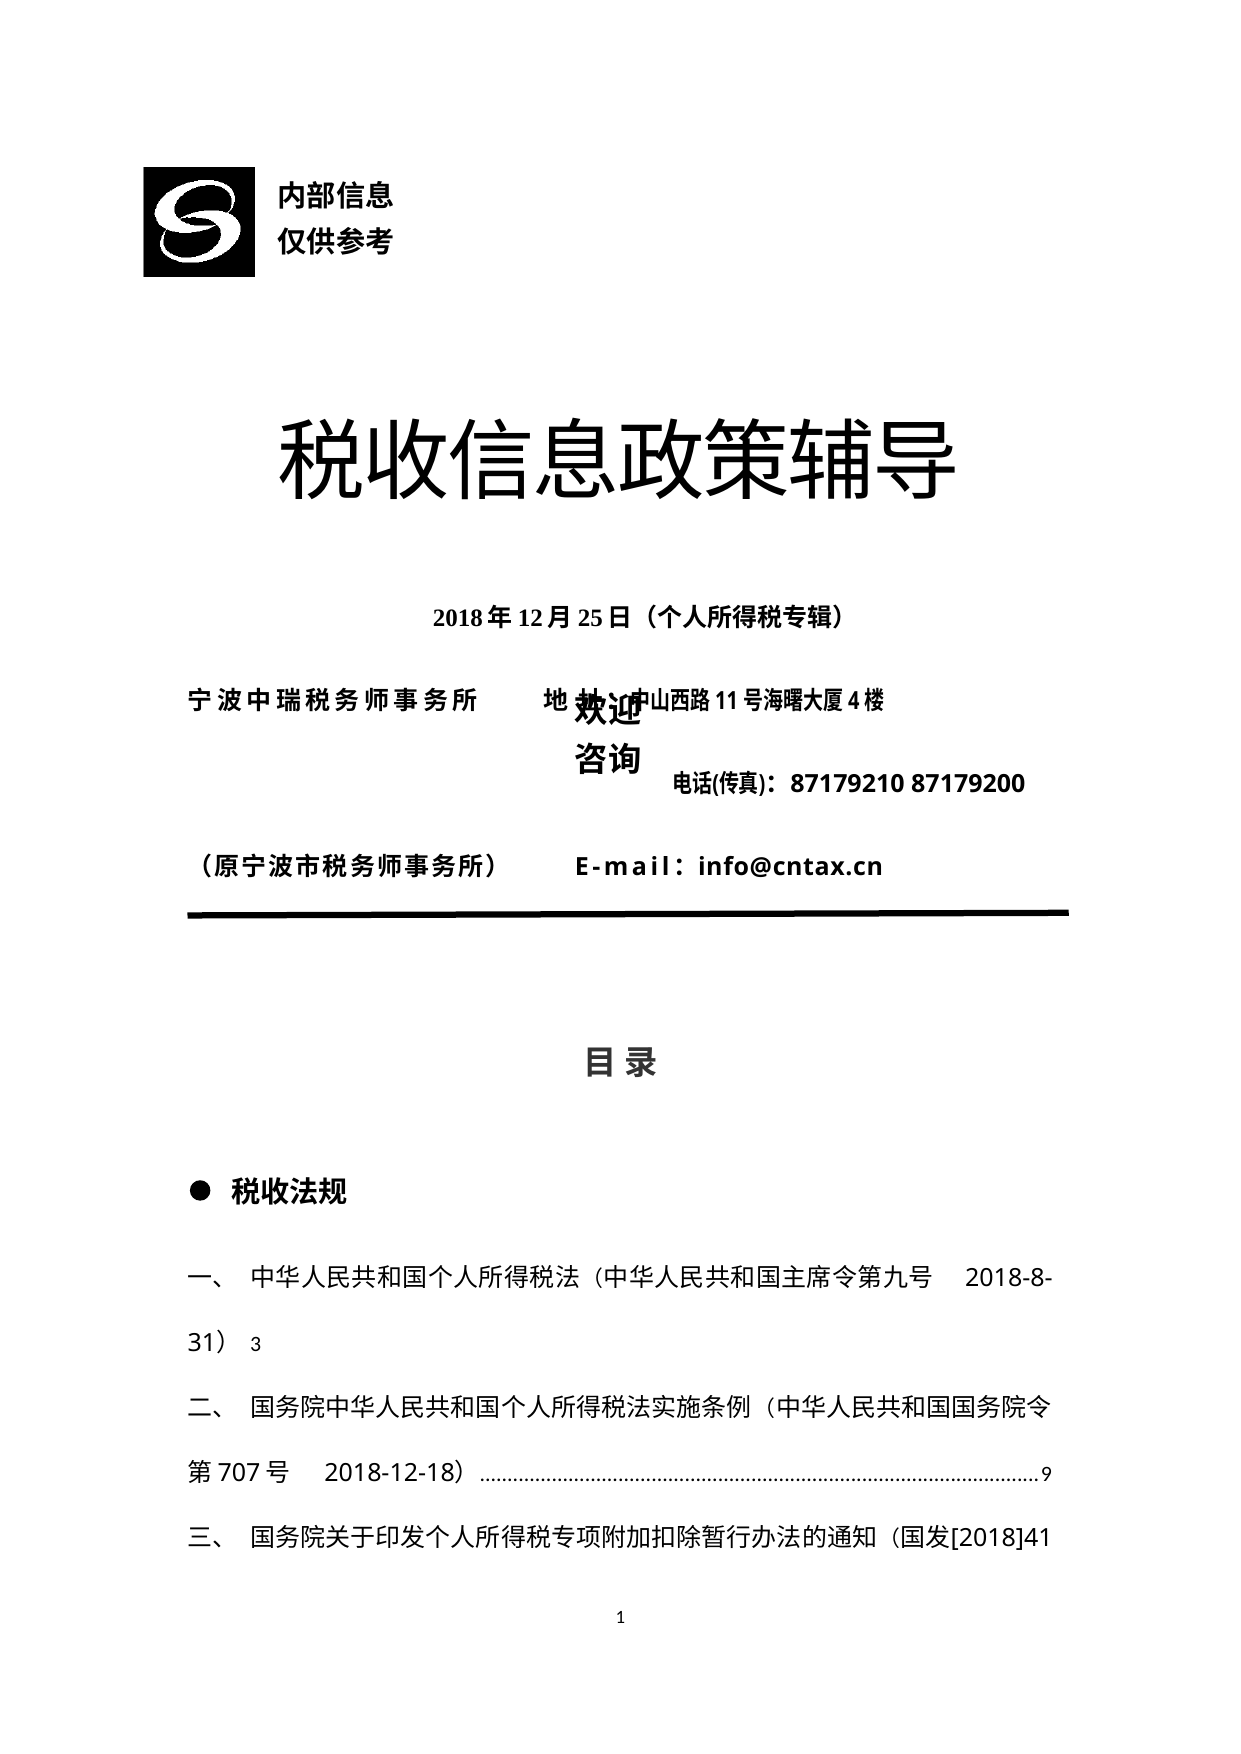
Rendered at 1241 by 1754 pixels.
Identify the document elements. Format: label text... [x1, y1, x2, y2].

text 宁 波 中 瑞 税 务 师 事 务 所 地 址：中山西路11号海曙大厦4楼 [187, 666, 1122, 731]
text 一、 中华人民共和国个人所得税法（中华人民共和国主席令第九号 2018-8-31） 3 [187, 1243, 1053, 1373]
picture [93, 113, 282, 301]
text （原宁波市税务师事务所） E-mail：info@cntax.cn [187, 832, 1053, 897]
text 2018年12月25日（个人所得税专辑） [187, 583, 1053, 648]
text 税收信息政策辅导 [187, 162, 1053, 519]
text 电话(传真)：87179210 87179200 [654, 749, 1122, 814]
text 目 录 [187, 1027, 1053, 1092]
list 税收法规 [187, 1157, 1053, 1222]
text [187, 1503, 1053, 1568]
text 二、 国务院中华人民共和国个人所得税法实施条例（中华人民共和国国务院令第707号 2018-12-18） 9 [187, 1373, 1053, 1503]
